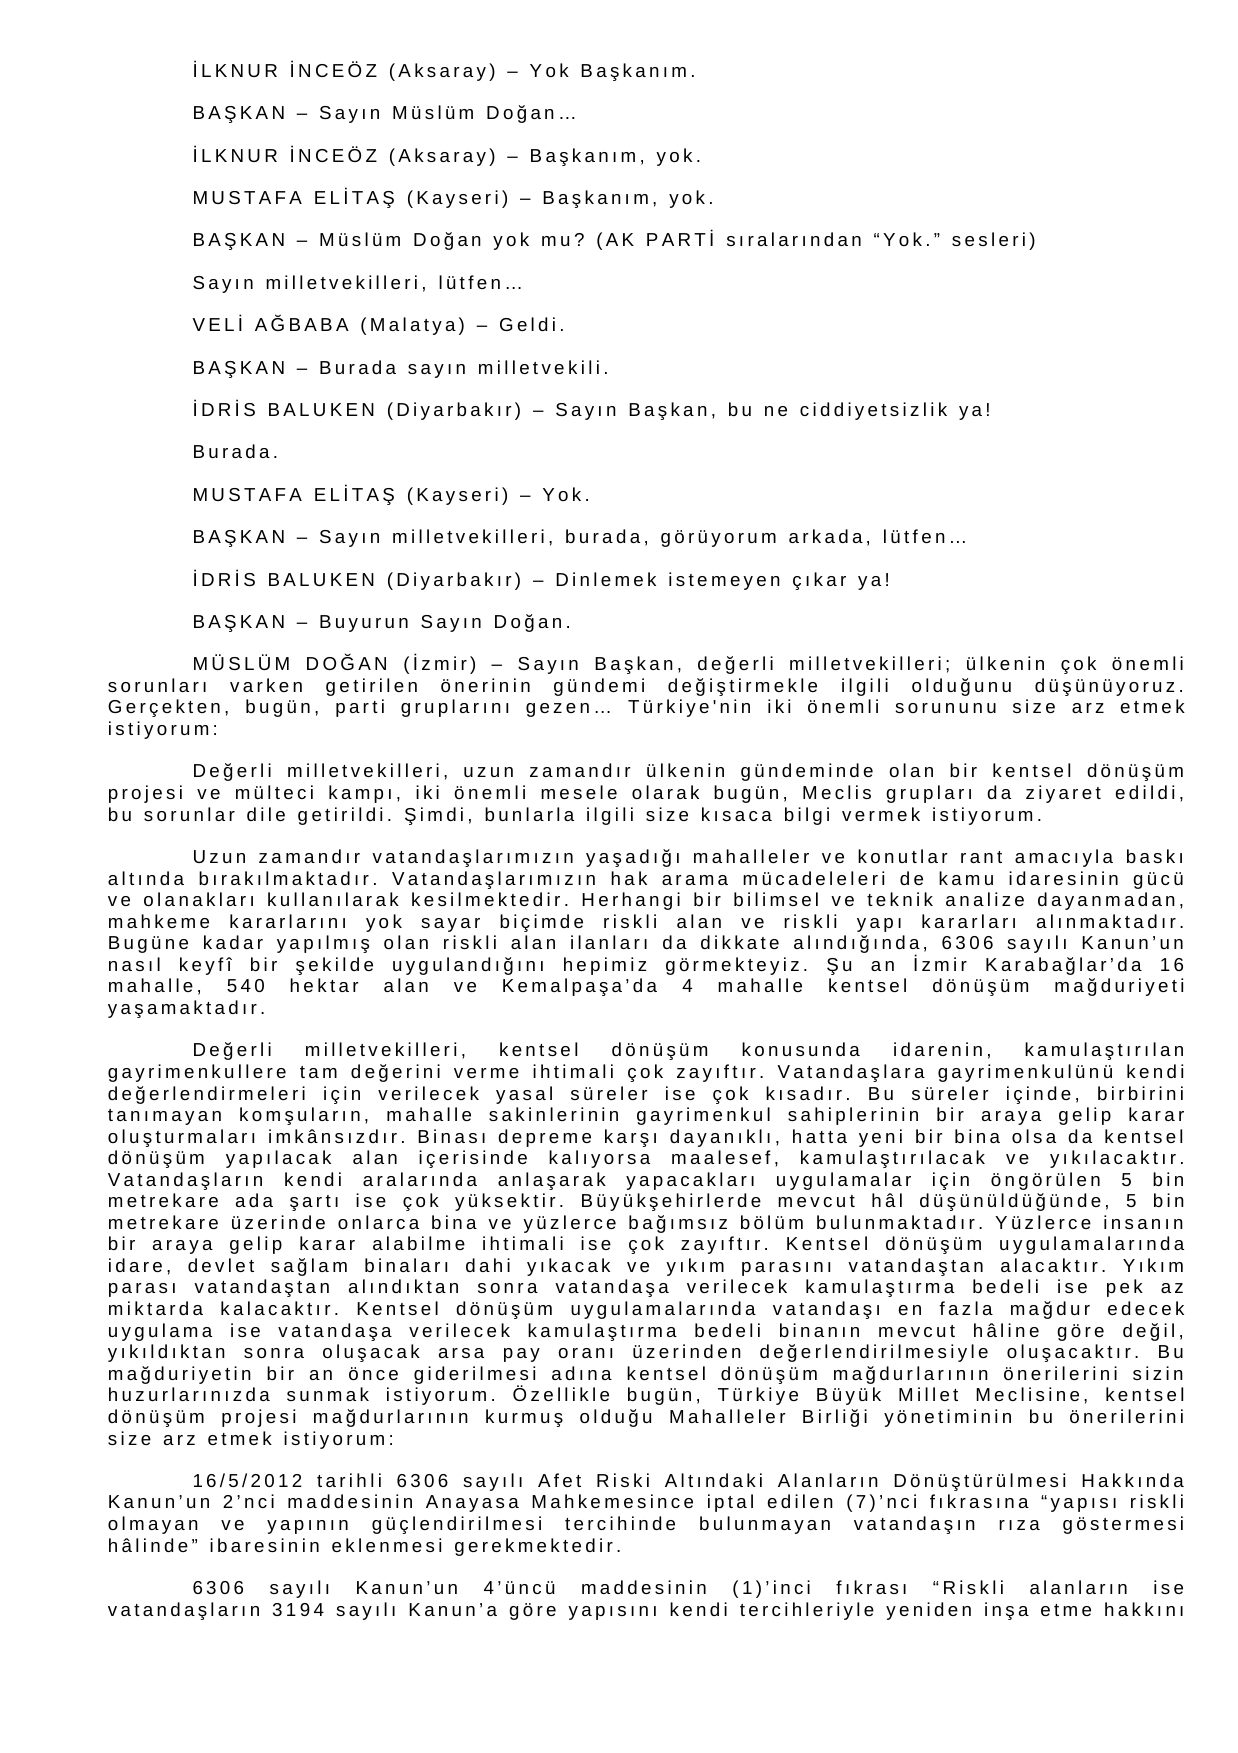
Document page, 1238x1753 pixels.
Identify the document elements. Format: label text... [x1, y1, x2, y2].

text Değerli milletvekilleri, kentsel dönüşüm konusunda idarenin, kamulaştırılan gayrimenkullere tam değerini verme ihtimali çok zayıftır. Vatandaşlara gayrimenkulünü kendi değerlendirmeleri için verilecek yasal süreler ise çok kısadır. Bu süreler içinde, birbirini tanımayan komşuların, mahalle sakinlerinin gayrimenkul sahiplerinin bir araya gelip karar oluşturmaları imkânsızdır. Binası depreme karşı dayanıklı, hatta yeni bir bina olsa da kentsel dönüşüm yapılacak alan içerisinde kalıyorsa maalesef, kamulaştırılacak ve yıkılacaktır. Vatandaşların kendi aralarında anlaşarak yapacakları uygulamalar için öngörülen 5 bin metrekare ada şartı ise çok yüksektir. Büyükşehirlerde mevcut hâl düşünüldüğünde, 5 bin metrekare üzerinde onlarca bina ve yüzlerce bağımsız bölüm bulunmaktadır. Yüzlerce insanın bir araya gelip karar alabilme ihtimali ise çok zayıftır. Kentsel dönüşüm uygulamalarında idare, devlet sağlam binaları dahi yıkacak ve yıkım parasını vatandaştan alacaktır. Yıkım parası vatandaştan alındıktan sonra vatandaşa verilecek kamulaştırma bedeli ise pek az miktarda kalacaktır. Kentsel dönüşüm uygulamalarında vatandaşı en fazla mağdur edecek uygulama ise vatandaşa verilecek kamulaştırma bedeli binanın mevcut hâline göre değil, yıkıldıktan sonra oluşacak arsa pay oranı üzerinden değerlendirilmesiyle oluşacaktır. Bu mağduriyetin bir an önce giderilmesi adına kentsel dönüşüm mağdurlarının önerilerini sizin huzurlarınızda sunmak istiyorum. Özellikle bugün, Türkiye Büyük Millet Meclisine, kentsel dönüşüm projesi mağdurlarının kurmuş olduğu Mahalleler Birliği yönetiminin bu önerilerini size arz etmek istiyorum: [108, 1039, 1186, 1449]
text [108, 1577, 1186, 1620]
text Sayın milletvekilleri, lütfen… [108, 272, 1186, 293]
text BAŞKAN – Burada sayın milletvekili. [108, 356, 1186, 378]
text Uzun zamandır vatandaşlarımızın yaşadığı mahalleler ve konutlar rant amacıyla baskı altında bırakılmaktadır. Vatandaşlarımızın hak arama mücadeleleri de kamu idaresinin gücü ve olanakları kullanılarak kesilmektedir. Herhangi bir bilimsel ve teknik analize dayanmadan, mahkeme kararlarını yok sayar biçimde riskli alan ve riskli yapı kararları alınmaktadır. Bugüne kadar yapılmış olan riskli alan ilanları da dikkate alındığında, 6306 sayılı Kanun’un nasıl keyfî bir şekilde uygulandığını hepimiz görmekteyiz. Şu an İzmir Karabağlar’da 16 mahalle, 540 hektar alan ve Kemalpaşa’da 4 mahalle kentsel dönüşüm mağduriyeti yaşamaktadır. [108, 846, 1186, 1018]
text İDRİS BALUKEN (Diyarbakır) – Dinlemek istemeyen çıkar ya! [108, 568, 1186, 590]
text Değerli milletvekilleri, uzun zamandır ülkenin gündeminde olan bir kentsel dönüşüm projesi ve mülteci kampı, iki önemli mesele olarak bugün, Meclis grupları da ziyaret edildi, bu sorunlar dile getirildi. Şimdi, bunlarla ilgili size kısaca bilgi vermek istiyorum. [108, 760, 1186, 825]
text BAŞKAN – Müslüm Doğan yok mu? (AK PARTİ sıralarından “Yok.” sesleri) [108, 229, 1186, 251]
text VELİ AĞBABA (Malatya) – Geldi. [108, 314, 1186, 336]
text İDRİS BALUKEN (Diyarbakır) – Sayın Başkan, bu ne ciddiyetsizlik ya! [108, 399, 1186, 420]
text BAŞKAN – Sayın milletvekilleri, burada, görüyorum arkada, lütfen… [108, 526, 1186, 548]
text İLKNUR İNCEÖZ (Aksaray) – Başkanım, yok. [108, 144, 1186, 166]
text MUSTAFA ELİTAŞ (Kayseri) – Yok. [108, 484, 1186, 505]
text MÜSLÜM DOĞAN (İzmir) – Sayın Başkan, değerli milletvekilleri; ülkenin çok önemli sorunları varken getirilen önerinin gündemi değiştirmekle ilgili olduğunu düşünüyoruz. Gerçekten, bugün, parti gruplarını gezen… Türkiye'nin iki önemli sorununu size arz etmek istiyorum: [108, 653, 1186, 739]
text BAŞKAN – Buyurun Sayın Doğan. [108, 611, 1186, 632]
text 16/5/2012 tarihli 6306 sayılı Afet Riski Altındaki Alanların Dönüştürülmesi Hakkında Kanun’un 2’nci maddesinin Anayasa Mahkemesince iptal edilen (7)’nci fıkrasına “yapısı riskli olmayan ve yapının güçlendirilmesi tercihinde bulunmayan vatandaşın rıza göstermesi hâlinde” ibaresinin eklenmesi gerekmektedir. [108, 1470, 1186, 1556]
text Burada. [108, 441, 1186, 463]
text BAŞKAN – Sayın Müslüm Doğan… [108, 102, 1186, 124]
text İLKNUR İNCEÖZ (Aksaray) – Yok Başkanım. [108, 60, 1186, 81]
text MUSTAFA ELİTAŞ (Kayseri) – Başkanım, yok. [108, 187, 1186, 208]
